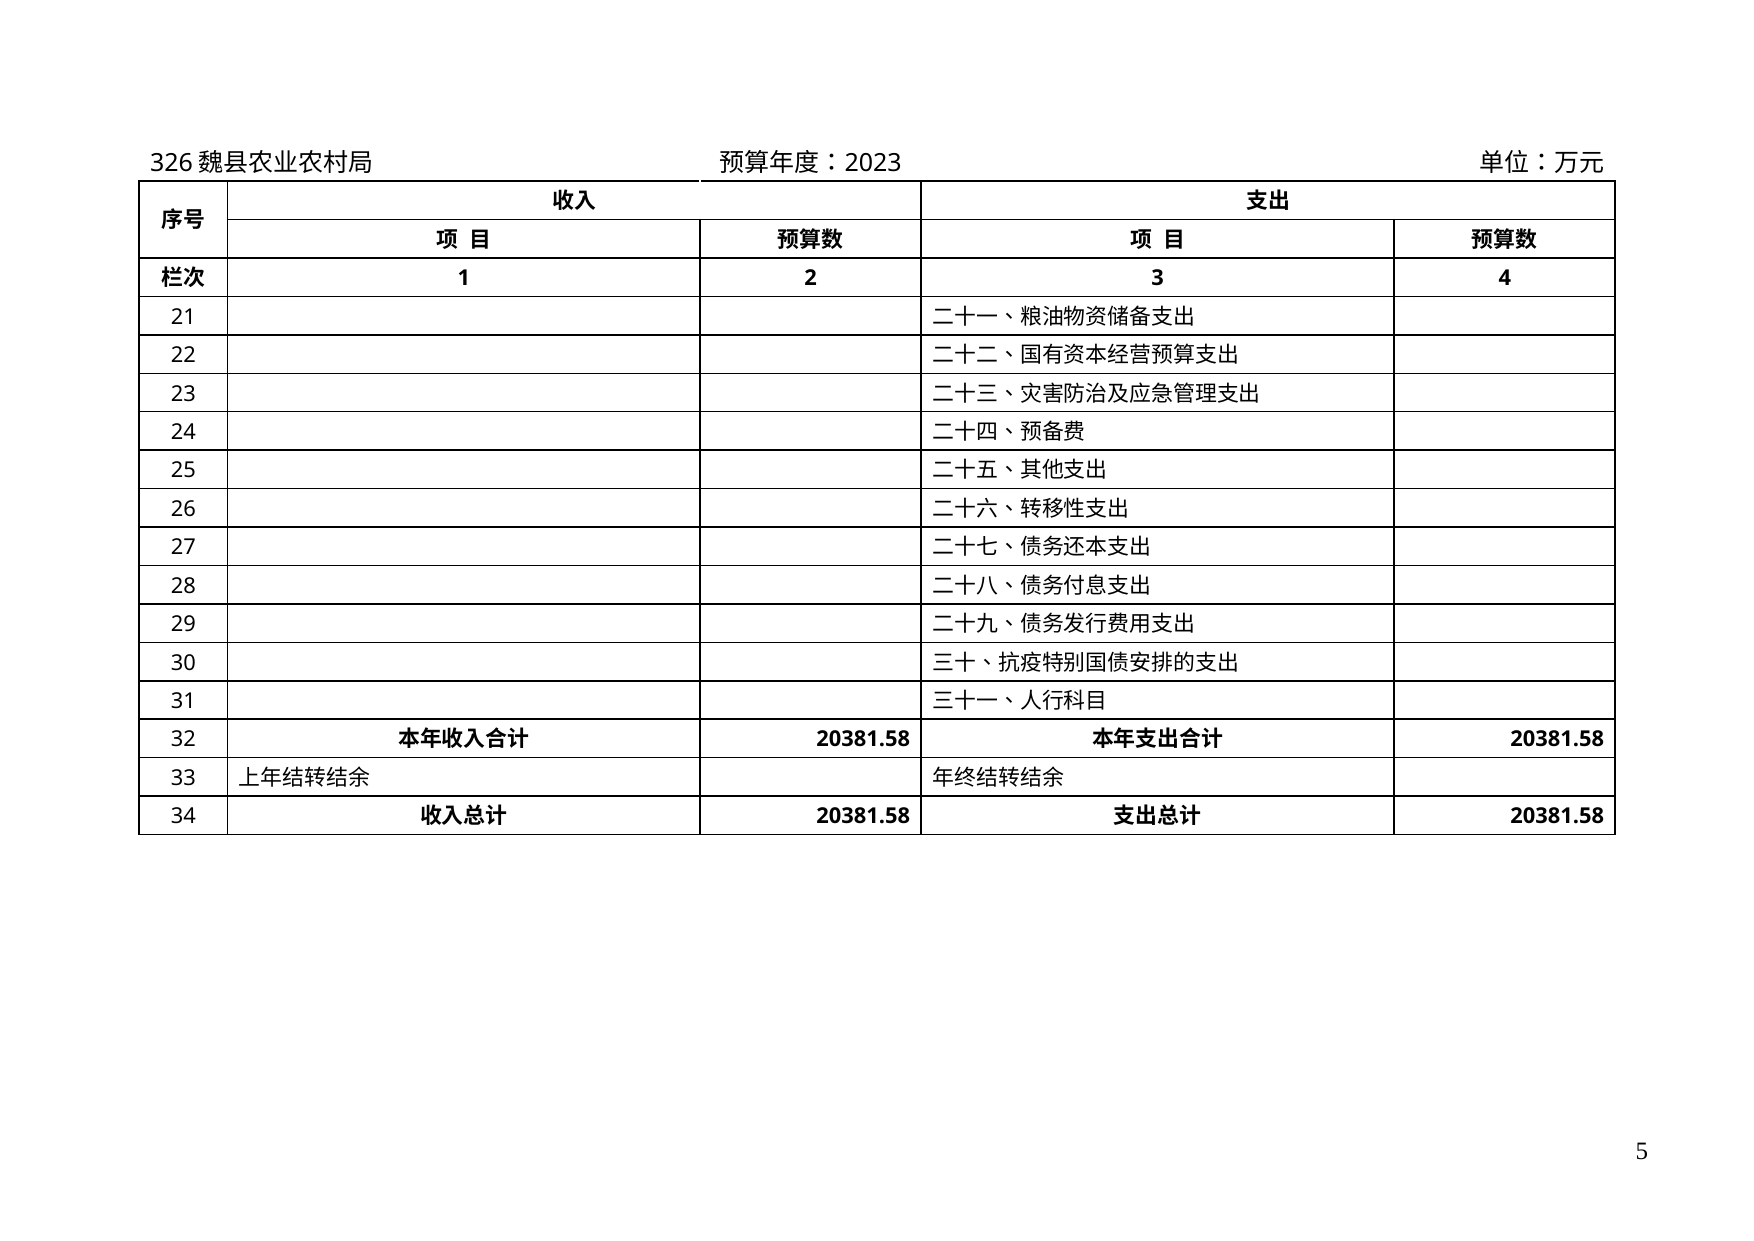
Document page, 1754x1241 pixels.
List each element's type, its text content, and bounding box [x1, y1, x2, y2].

table_cell [228, 412, 699, 449]
table_cell 27 [140, 528, 227, 564]
table_cell [1395, 643, 1614, 680]
table_cell 栏次 [140, 259, 227, 296]
table_cell 二十二、国有资本经营预算支出 [922, 336, 1393, 372]
table_cell 二十四、预备费 [922, 412, 1393, 449]
table_cell [1395, 336, 1614, 372]
table_cell [1395, 489, 1614, 526]
table_header 预算年度：2023 [701, 143, 920, 180]
table_cell 序号 [140, 182, 227, 257]
table_cell [701, 758, 920, 795]
table_cell [1395, 374, 1614, 411]
table_cell [1395, 412, 1614, 449]
table_cell [228, 605, 699, 641]
table_cell [228, 297, 699, 334]
table_cell 24 [140, 412, 227, 449]
table_cell 4 [1395, 259, 1614, 296]
table_cell [1395, 566, 1614, 603]
table_cell [701, 682, 920, 718]
table_cell [1395, 758, 1614, 795]
table_cell [228, 682, 699, 718]
table_cell 二十九、债务发行费用支出 [922, 605, 1393, 641]
table_cell 2 [701, 259, 920, 296]
table_cell [228, 374, 699, 411]
table_cell [701, 528, 920, 564]
table_cell 22 [140, 336, 227, 372]
table_cell 三十、抗疫特别国债安排的支出 [922, 643, 1393, 680]
table_cell 21 [140, 297, 227, 334]
table_cell [701, 605, 920, 641]
table_cell 二十一、粮油物资储备支出 [922, 297, 1393, 334]
table_cell 二十八、债务付息支出 [922, 566, 1393, 603]
table_cell [1395, 528, 1614, 564]
table_cell [1395, 605, 1614, 641]
table_cell [1395, 682, 1614, 718]
table_cell [701, 336, 920, 372]
table_cell [228, 336, 699, 372]
table_cell 25 [140, 451, 227, 488]
table_cell [228, 451, 699, 488]
table_cell 支出 [922, 182, 1614, 219]
table_cell [1395, 297, 1614, 334]
table_cell 二十三、灾害防治及应急管理支出 [922, 374, 1393, 411]
table_cell 三十一、人行科目 [922, 682, 1393, 718]
table_cell [701, 374, 920, 411]
table_cell [228, 489, 699, 526]
table_cell 29 [140, 605, 227, 641]
table_cell 支出总计 [922, 797, 1393, 834]
table_cell [701, 412, 920, 449]
table_cell 20381.58 [701, 797, 920, 834]
table_header 单位：万元 [922, 143, 1614, 180]
table_cell [228, 566, 699, 603]
table_cell 二十五、其他支出 [922, 451, 1393, 488]
table_cell 32 [140, 720, 227, 757]
table_cell 二十七、债务还本支出 [922, 528, 1393, 564]
table_cell 收入 [228, 182, 920, 219]
table_cell 3 [922, 259, 1393, 296]
table_cell 20381.58 [1395, 720, 1614, 757]
table_cell 20381.58 [1395, 797, 1614, 834]
table_cell 31 [140, 682, 227, 718]
table_cell 26 [140, 489, 227, 526]
table_cell [228, 528, 699, 564]
table_cell 23 [140, 374, 227, 411]
table_cell 1 [228, 259, 699, 296]
table_cell [701, 489, 920, 526]
table_cell 本年收入合计 [228, 720, 699, 757]
table_cell 预算数 [1395, 220, 1614, 257]
table_cell 34 [140, 797, 227, 834]
table_cell 预算数 [701, 220, 920, 257]
table_cell [701, 451, 920, 488]
table_cell 上年结转结余 [228, 758, 699, 795]
table_cell [701, 566, 920, 603]
table_cell 28 [140, 566, 227, 603]
table_cell 本年支出合计 [922, 720, 1393, 757]
table_cell 20381.58 [701, 720, 920, 757]
table_cell 项 目 [922, 220, 1393, 257]
table_cell 年终结转结余 [922, 758, 1393, 795]
table_header 326魏县农业农村局 [140, 143, 699, 180]
table_cell 30 [140, 643, 227, 680]
table_cell 项 目 [228, 220, 699, 257]
table_cell [701, 643, 920, 680]
table_cell [228, 643, 699, 680]
table_cell 收入总计 [228, 797, 699, 834]
table_cell 二十六、转移性支出 [922, 489, 1393, 526]
table_cell 33 [140, 758, 227, 795]
table_cell [701, 297, 920, 334]
table_cell [1395, 451, 1614, 488]
